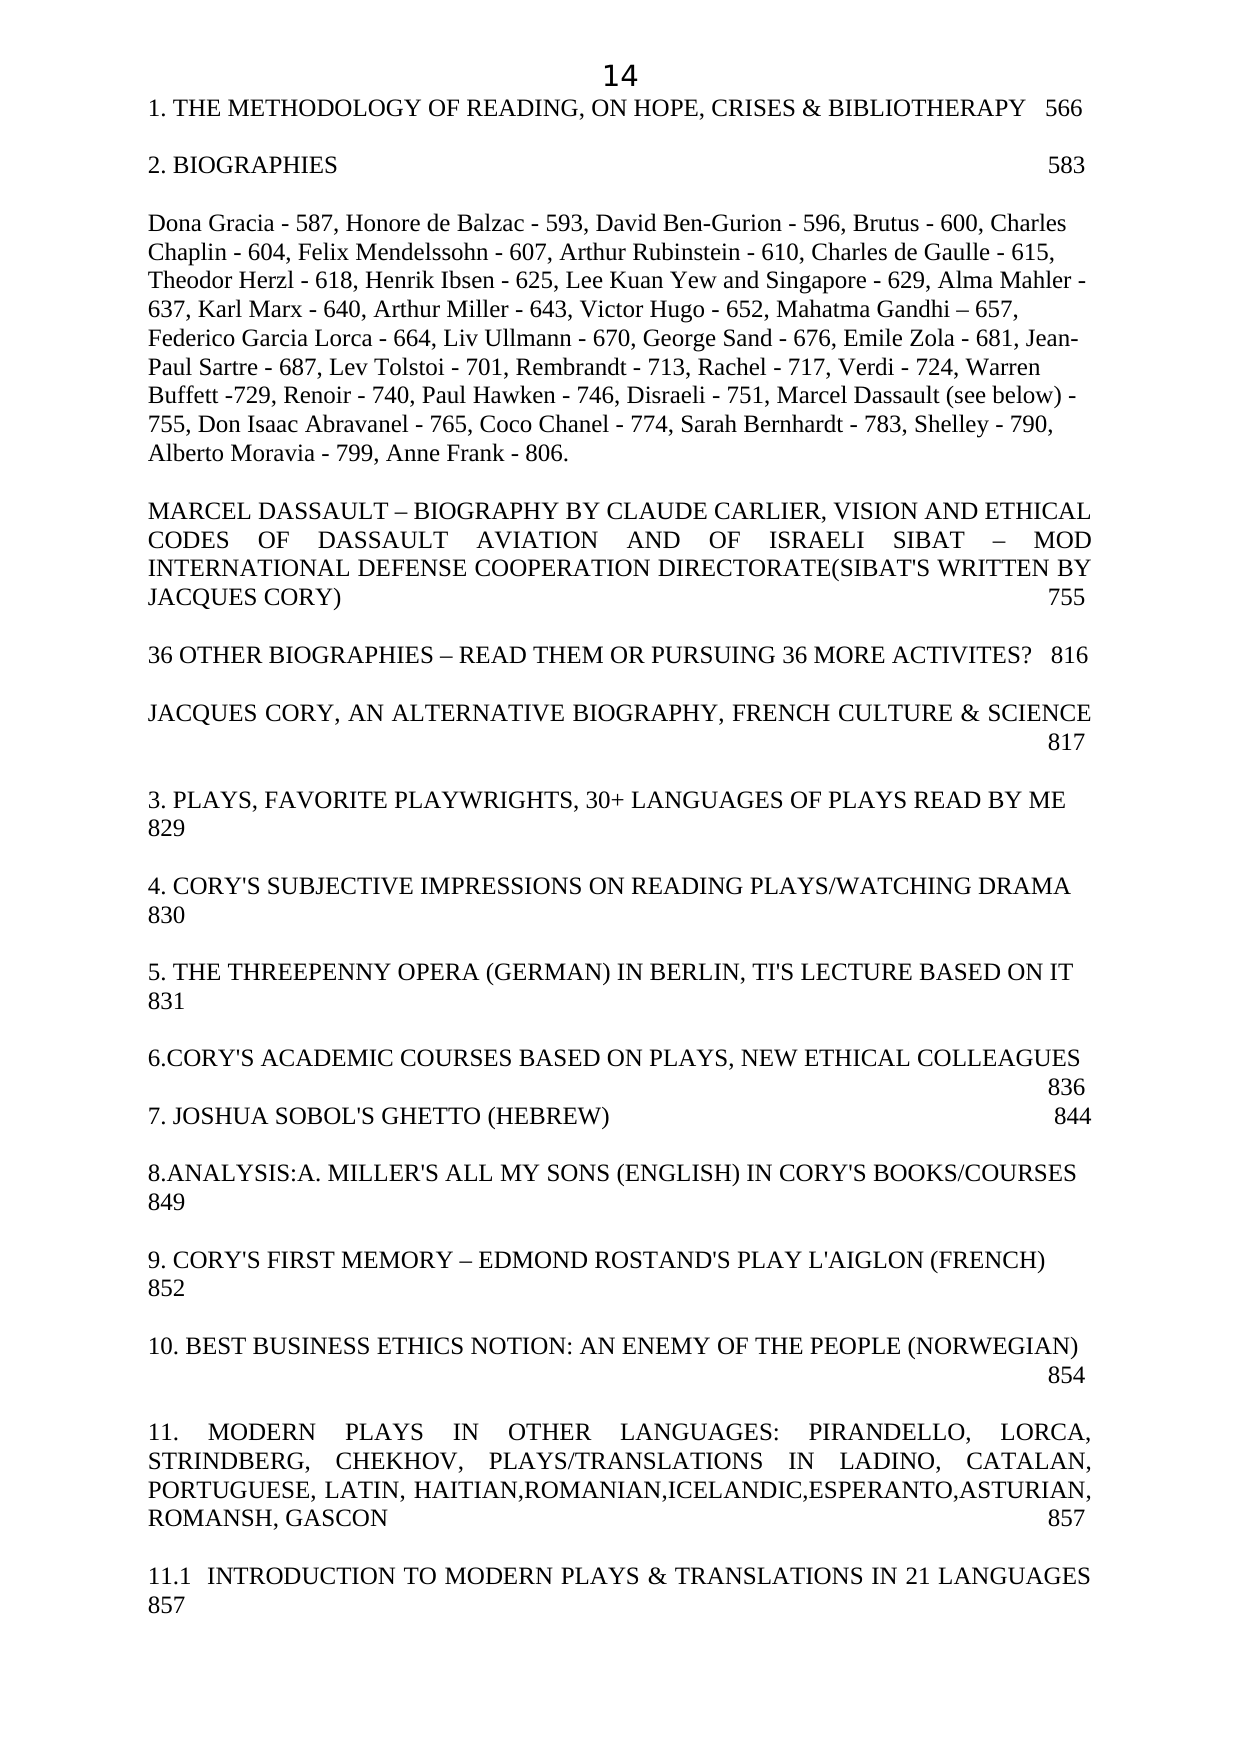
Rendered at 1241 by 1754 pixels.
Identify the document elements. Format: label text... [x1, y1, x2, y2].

text 10. BEST BUSINESS ETHICS NOTION: AN ENEMY OF THE PEOPLE (NORWEGIAN) 854 [148, 1331, 1092, 1388]
text 7. JOSHUA SOBOL'S GHETTO (HEBREW) 844 [148, 1101, 1092, 1130]
text 11.1 INTRODUCTION TO MODERN PLAYS & TRANSLATIONS IN 21 LANGUAGES 857 [148, 1561, 1092, 1618]
text 36 OTHER BIOGRAPHIES – READ THEM OR PURSUING 36 MORE ACTIVITES? 816 [148, 640, 1092, 669]
text 2. BIOGRAPHIES 583 [148, 151, 1092, 179]
text 1. THE METHODOLOGY OF READING, ON HOPE, CRISES & BIBLIOTHERAPY 566 [148, 93, 1092, 122]
text 6.CORY'S ACADEMIC COURSES BASED ON PLAYS, NEW ETHICAL COLLEAGUES 836 [148, 1043, 1092, 1101]
text 11. MODERN PLAYS IN OTHER LANGUAGES: PIRANDELLO, LORCA, STRINDBERG, CHEKHOV, PLAYS/TRANSLATIONS IN LADINO, CATALAN, PORTUGUESE, LATIN, HAITIAN,ROMANIAN,ICELANDIC,ESPERANTO,ASTURIAN, ROMANSH, GASCON 857 [148, 1417, 1092, 1532]
text JACQUES CORY, AN ALTERNATIVE BIOGRAPHY, FRENCH CULTURE & SCIENCE 817 [148, 698, 1092, 756]
text 5. THE THREEPENNY OPERA (GERMAN) IN BERLIN, TI'S LECTURE BASED ON IT 831 [148, 957, 1092, 1015]
text 9. CORY'S FIRST MEMORY – EDMOND ROSTAND'S PLAY L'AIGLON (FRENCH) 852 [148, 1245, 1092, 1302]
text 8.ANALYSIS:A. MILLER'S ALL MY SONS (ENGLISH) IN CORY'S BOOKS/COURSES 849 [148, 1158, 1092, 1216]
text 4. CORY'S SUBJECTIVE IMPRESSIONS ON READING PLAYS/WATCHING DRAMA 830 [148, 871, 1092, 928]
text Dona Gracia - 587, Honore de Balzac - 593, David Ben-Gurion - 596, Brutus - 600, Charles Chaplin - 604, Felix Mendelssohn - 607, Arthur Rubinstein - 610, Charles de Gaulle - 615, Theodor Herzl - 618, Henrik Ibsen - 625, Lee Kuan Yew and Singapore - 629, Alma Mahler - 637, Karl Marx - 640, Arthur Miller - 643, Victor Hugo - 652, Mahatma Gandhi – 657, Federico Garcia Lorca - 664, Liv Ullmann - 670, George Sand - 676, Emile Zola - 681, Jean-Paul Sartre - 687, Lev Tolstoi - 701, Rembrandt - 713, Rachel - 717, Verdi - 724, Warren Buffett -729, Renoir - 740, Paul Hawken - 746, Disraeli - 751, Marcel Dassault (see below) - 755, Don Isaac Abravanel - 765, Coco Chanel - 774, Sarah Bernhardt - 783, Shelley - 790, Alberto Moravia - 799, Anne Frank - 806. [148, 208, 1092, 467]
text MARCEL DASSAULT – BIOGRAPHY BY CLAUDE CARLIER, VISION AND ETHICAL CODES OF DASSAULT AVIATION AND OF ISRAELI SIBAT – MOD INTERNATIONAL DEFENSE COOPERATION DIRECTORATE(SIBAT'S WRITTEN BY JACQUES CORY) 755 [148, 496, 1092, 611]
text 3. PLAYS, FAVORITE PLAYWRIGHTS, 30+ LANGUAGES OF PLAYS READ BY ME 829 [148, 785, 1092, 842]
